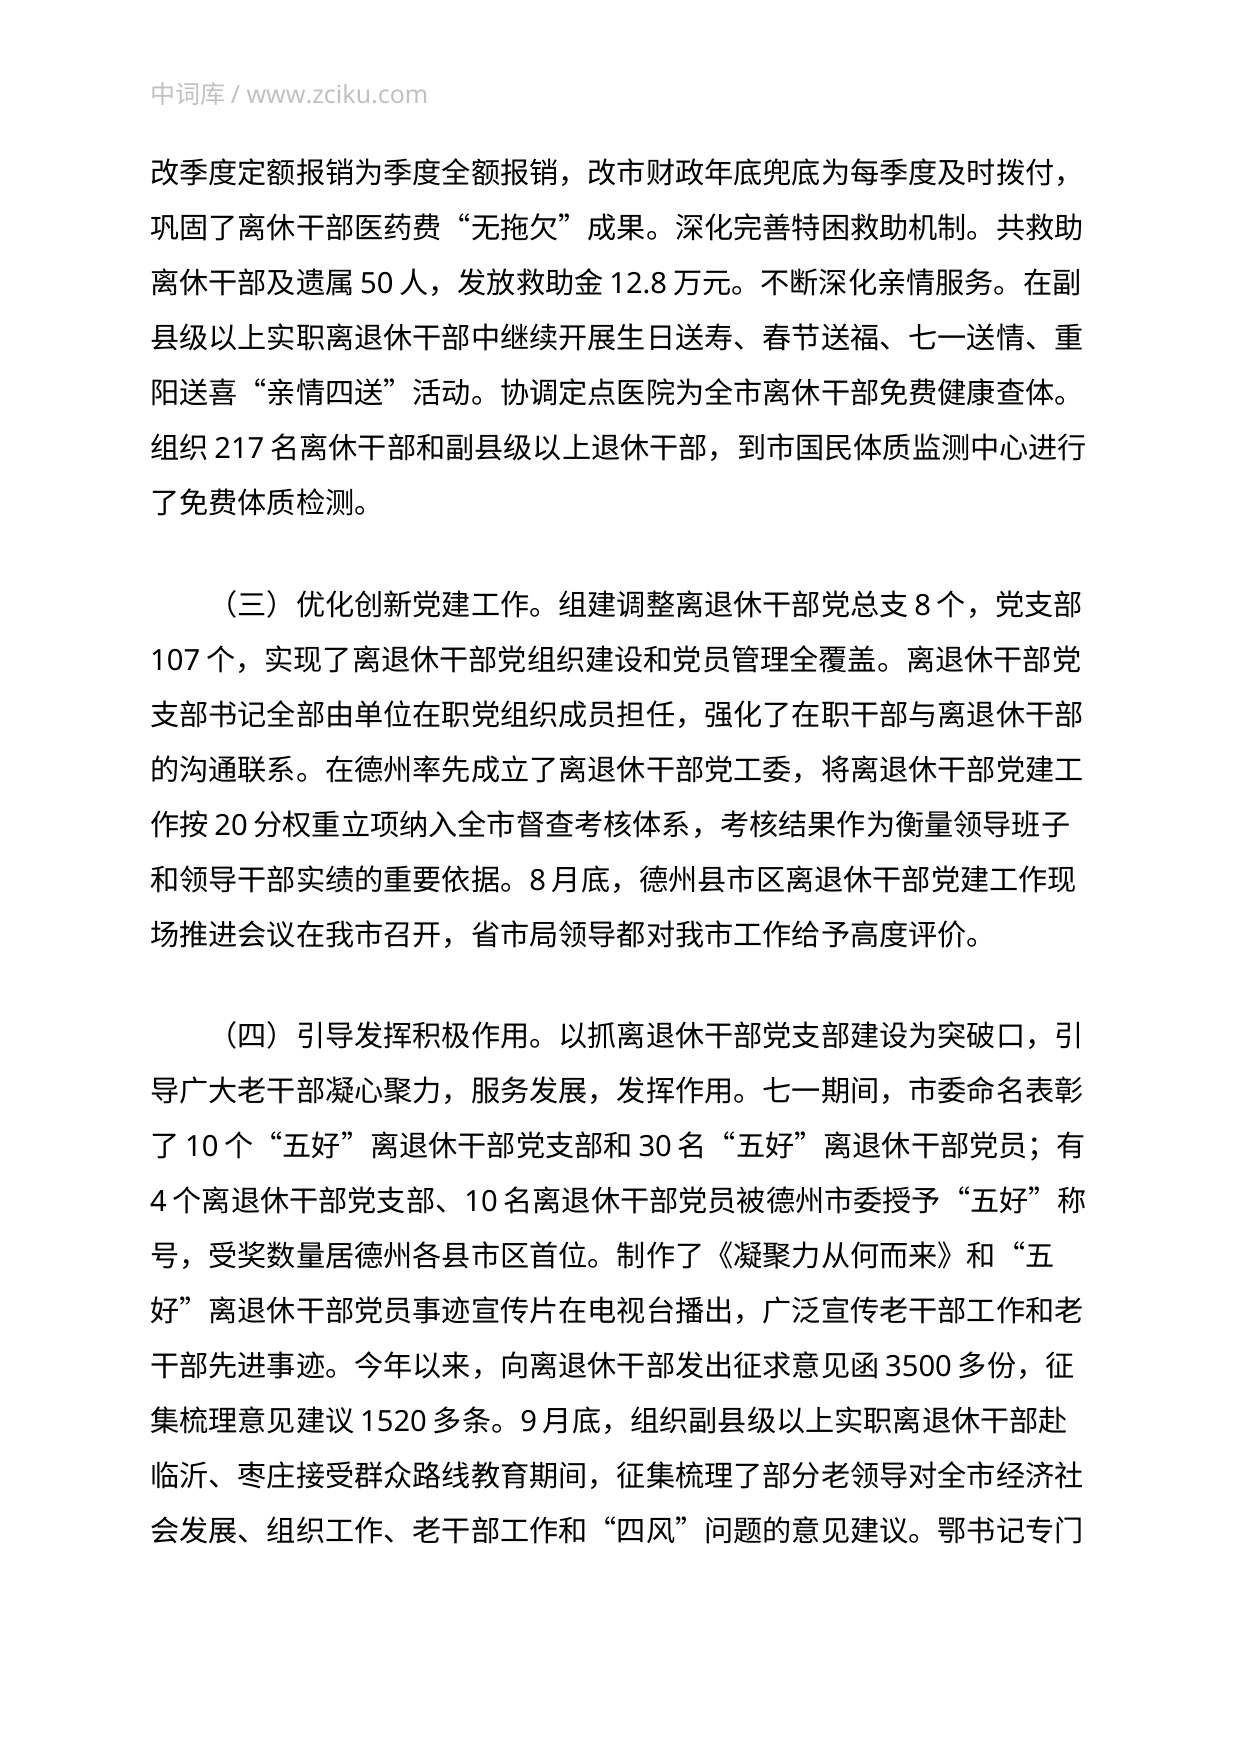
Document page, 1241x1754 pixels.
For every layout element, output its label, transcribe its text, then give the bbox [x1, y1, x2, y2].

text （三）优化创新党建工作。组建调整离退休干部党总支8个，党支部107个，实现了离退休干部党组织建设和党员管理全覆盖。离退休干部党支部书记全部由单位在职党组织成员担任，强化了在职干部与离退休干部的沟通联系。在德州率先成立了离退休干部党工委，将离退休干部党建工作按20分权重立项纳入全市督查考核体系，考核结果作为衡量领导班子和领导干部实绩的重要依据。8月底，德州县市区离退休干部党建工作现场推进会议在我市召开，省市局领导都对我市工作给予高度评价。 [150, 581, 1090, 953]
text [150, 1013, 1090, 1550]
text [150, 150, 1090, 522]
